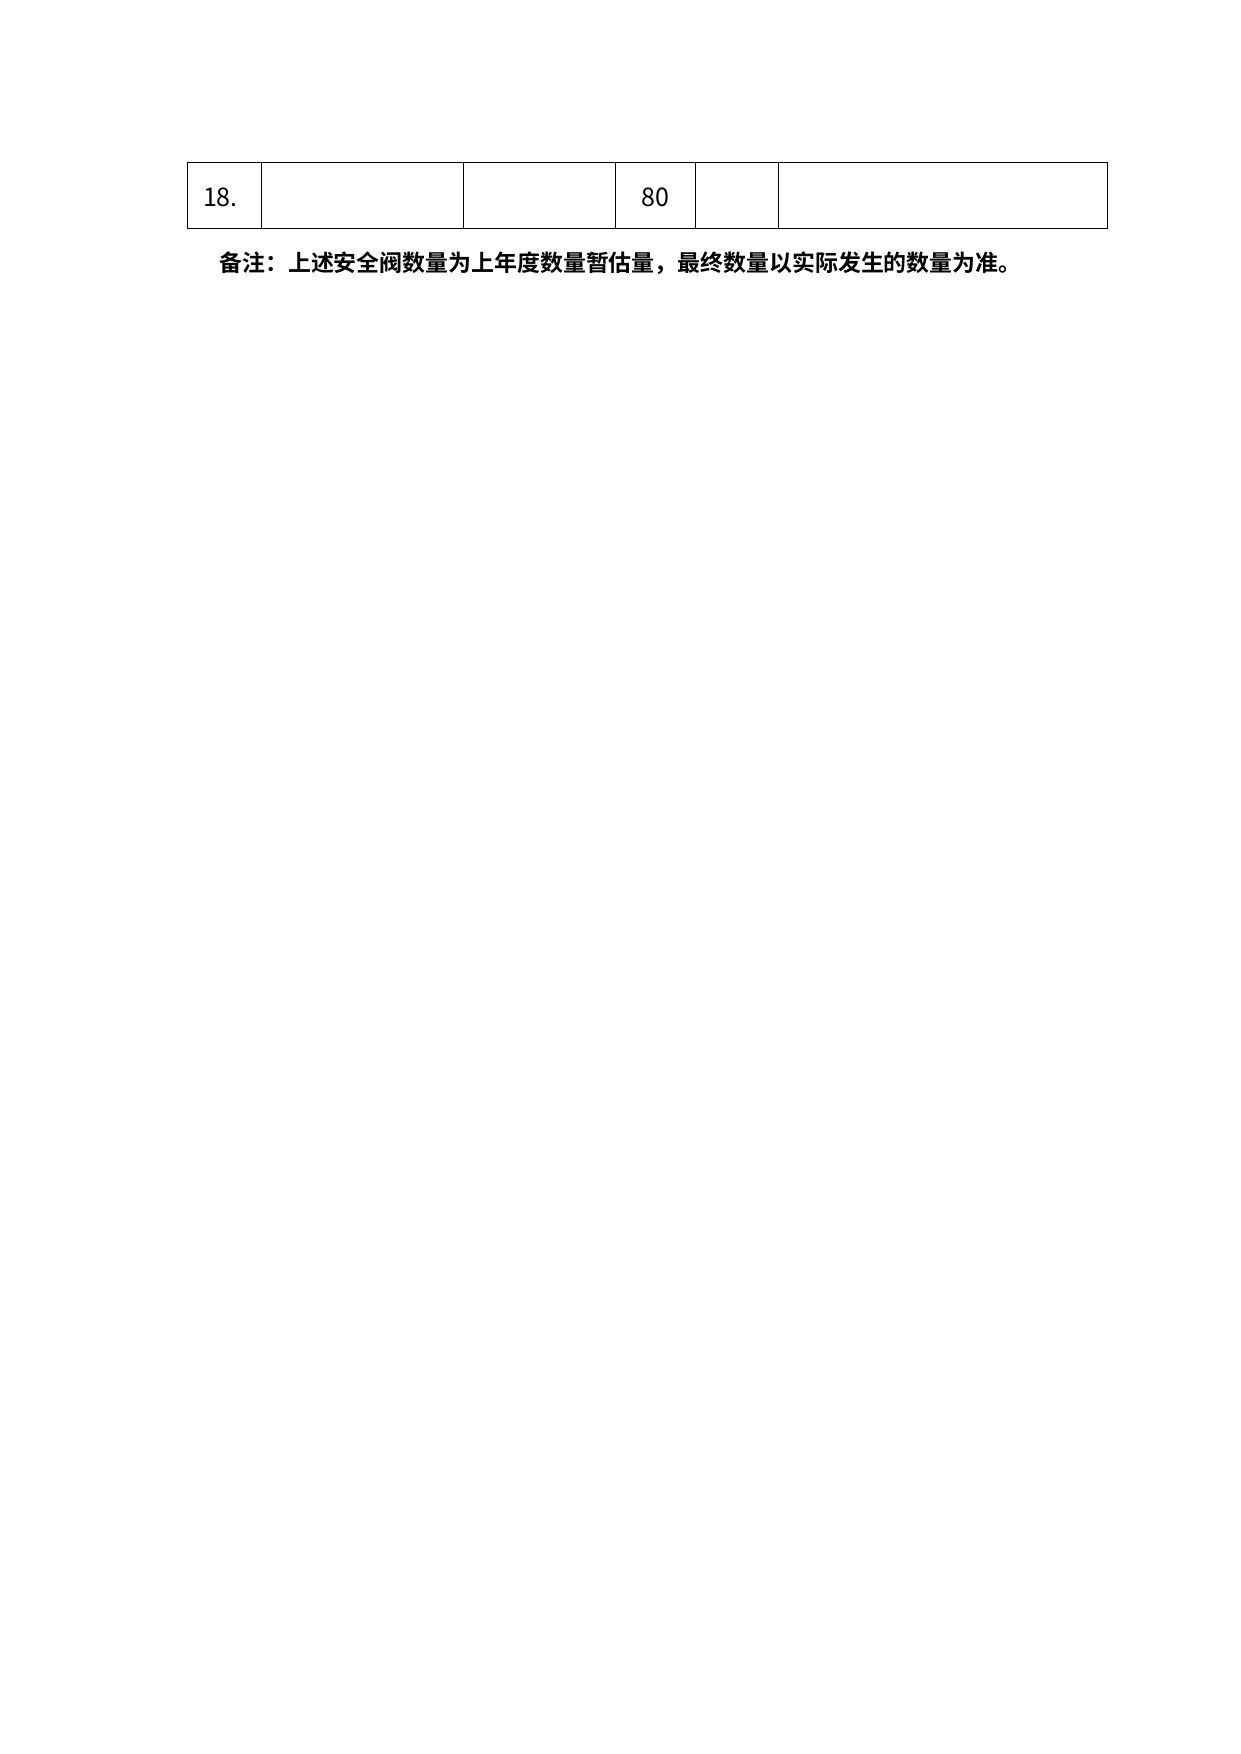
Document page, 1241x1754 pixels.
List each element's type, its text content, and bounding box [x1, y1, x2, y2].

text 备注：上述安全阀数量为上年度数量暂估量，最终数量以实际发生的数量为准。 [187, 229, 1053, 294]
table_cell [262, 163, 463, 228]
table_cell [779, 163, 1107, 228]
table_cell [696, 163, 778, 228]
table_cell [464, 163, 615, 228]
table_cell [188, 163, 261, 228]
table_cell 80 [616, 163, 695, 228]
